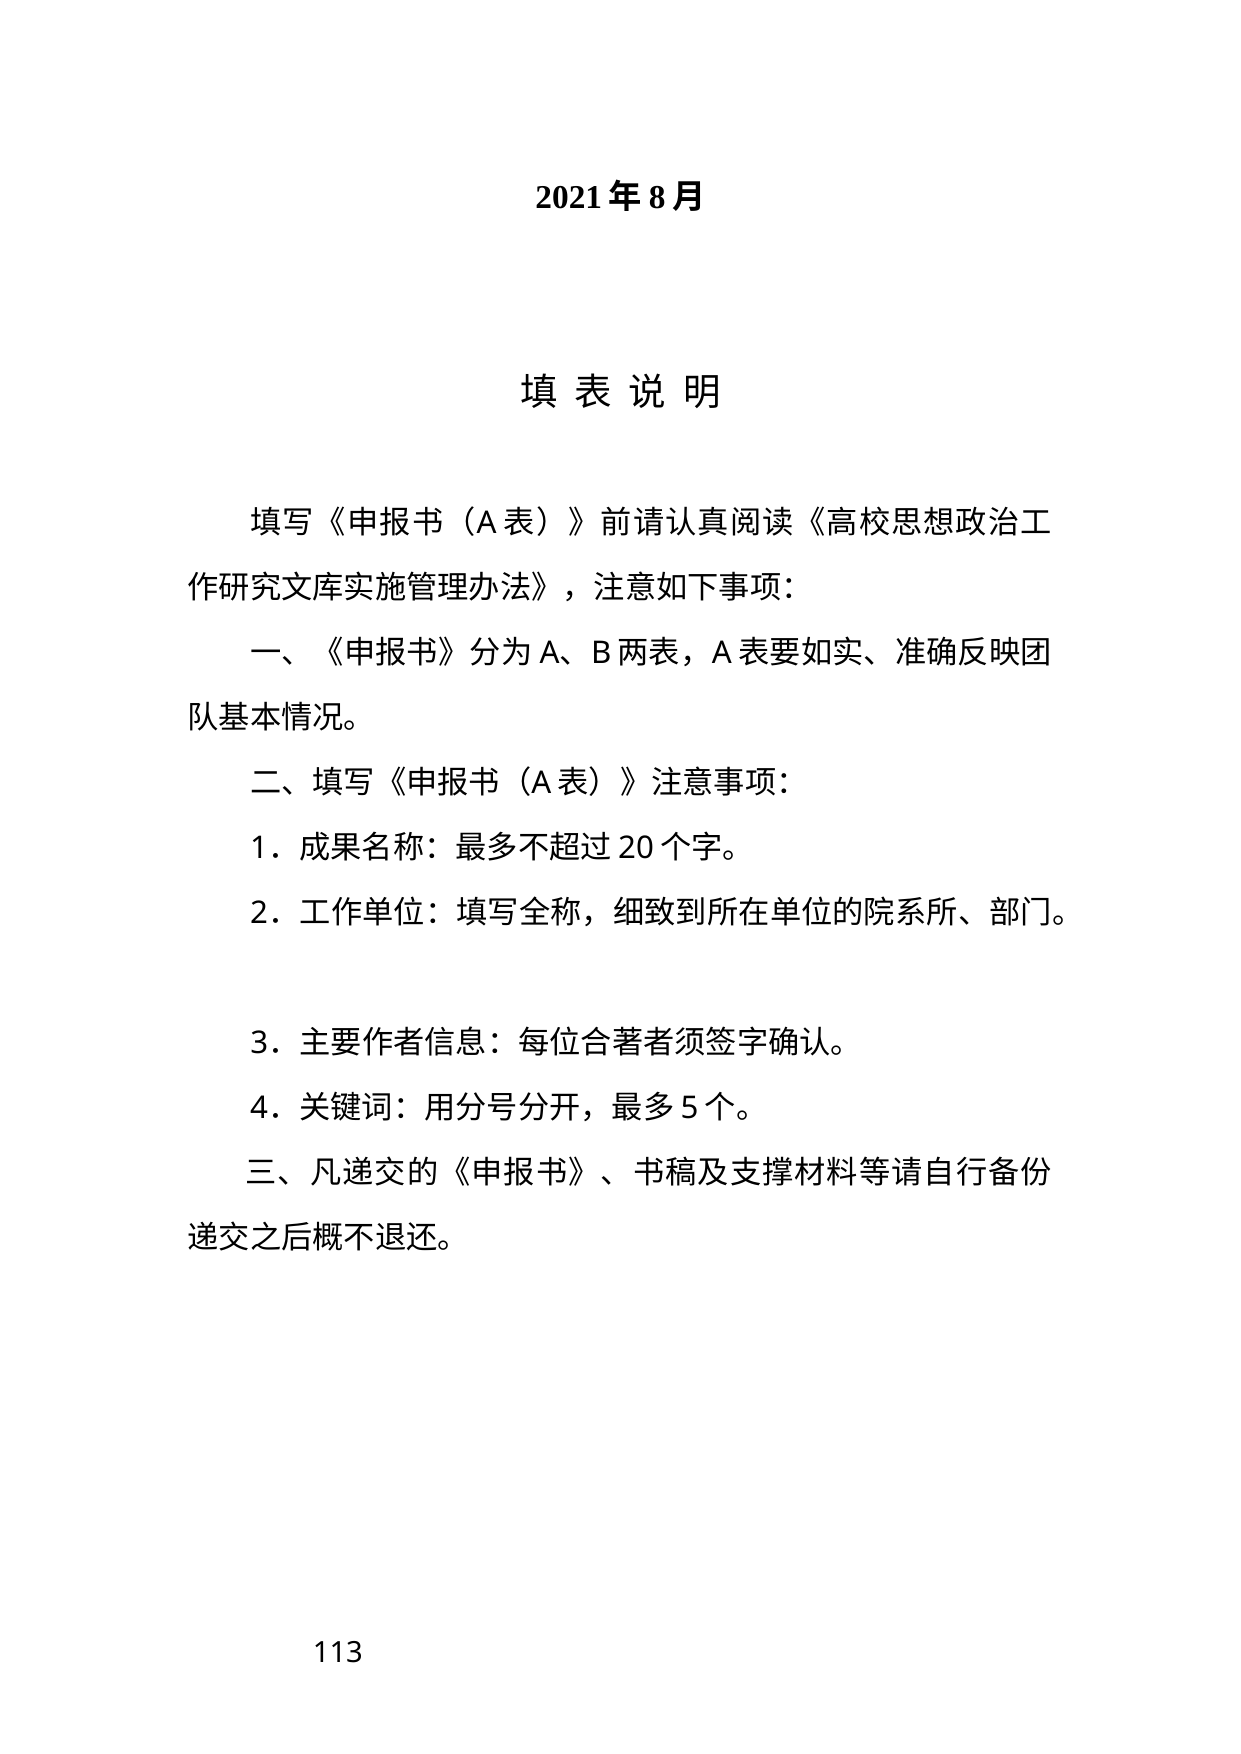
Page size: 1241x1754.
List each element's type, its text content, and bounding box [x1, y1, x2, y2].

text 3．主要作者信息：每位合著者须签字确认。 [188, 1007, 1053, 1072]
text 2．工作单位：填写全称，细致到所在单位的院系所、部门。 [187, 877, 1053, 1007]
text 2021年8月 [187, 162, 1053, 227]
text 三、凡递交的《申报书》、书稿及支撑材料等请自行备份，递交之后概不退还。 [187, 1137, 1053, 1267]
text 填 表 说 明 [187, 357, 1053, 422]
text 4．关键词：用分号分开，最多5个。 [187, 1072, 1053, 1137]
text 1．成果名称：最多不超过20个字。 [187, 812, 1053, 877]
text 填写《申报书（A表）》前请认真阅读《高校思想政治工作研究文库实施管理办法》，注意如下事项： [187, 487, 1053, 617]
text 二、填写《申报书（A表）》注意事项： [187, 747, 1053, 812]
text 一、《申报书》分为A、B两表，A表要如实、准确反映团队基本情况。 [187, 617, 1053, 747]
